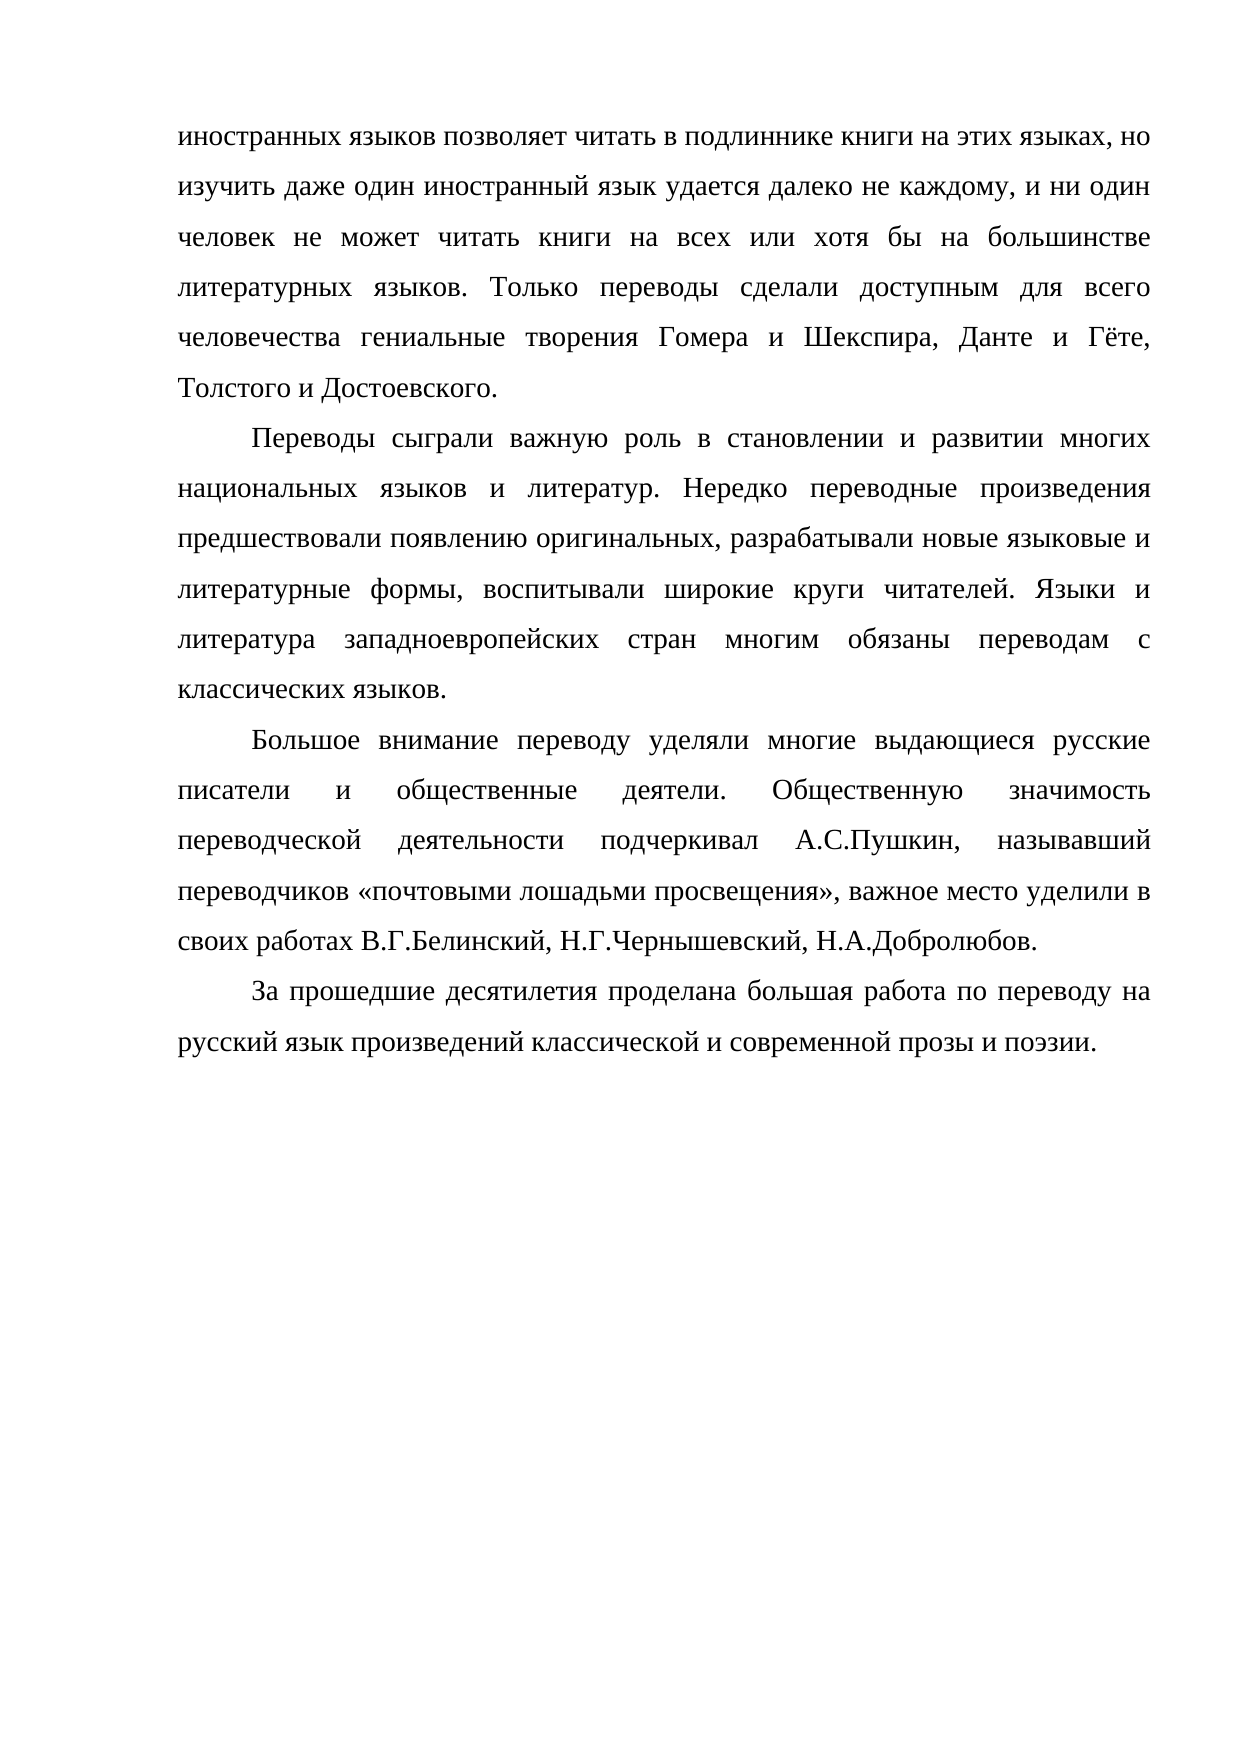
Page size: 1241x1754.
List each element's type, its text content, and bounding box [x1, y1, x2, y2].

text За прошедшие десятилетия проделана большая работа по переводу на русский язык произведений классической и современной прозы и поэзии. [177, 973, 1152, 1057]
text Большое внимание переводу уделяли многие выдающиеся русские писатели и общественные деятели. Общественную значимость переводческой деятельности подчеркивал А.С.Пушкин, называвший переводчиков «почтовыми лошадьми просвещения», важное место уделили в своих работах В.Г.Белинский, Н.Г.Чернышевский, Н.А.Добролюбов. [177, 722, 1152, 957]
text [177, 118, 1152, 403]
text Переводы сыграли важную роль в становлении и развитии многих национальных языков и литератур. Нередко переводные произведения предшествовали появлению оригинальных, разрабатывали новые языковые и литературные формы, воспитывали широкие круги читателей. Языки и литература западноевропейских стран многим обязаны переводам с классических языков. [177, 420, 1152, 705]
